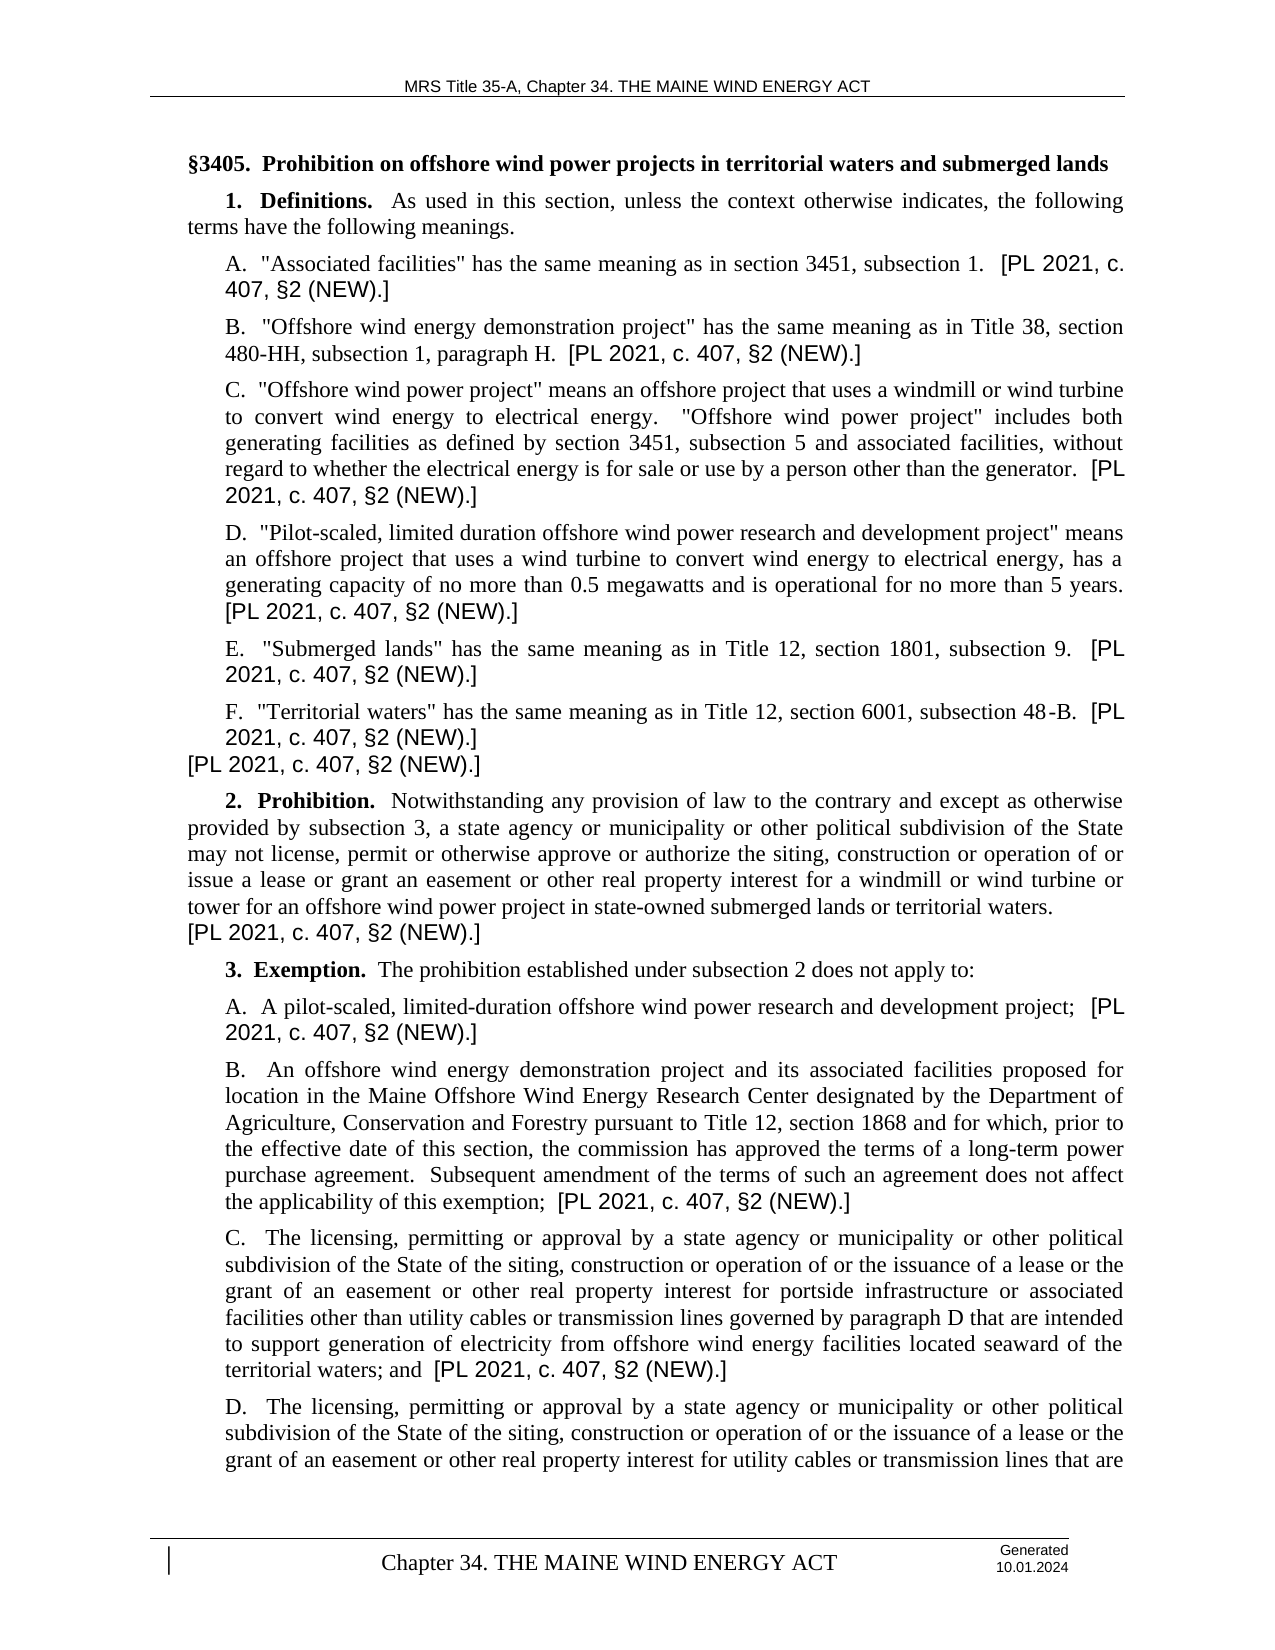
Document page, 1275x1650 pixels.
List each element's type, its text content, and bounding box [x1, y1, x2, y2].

text F. "Territorial waters" has the same meaning as in Title 12, section 6001, subsection 48‑B. [PL 2021, c. 407, §2 (NEW).] [225, 698, 1125, 751]
text C. The licensing, permitting or approval by a state agency or municipality or other political subdivision of the State of the siting, construction or operation of or the issuance of a lease or the grant of an easement or other real property interest for portside infrastructure or associated facilities other than utility cables or transmission lines governed by paragraph D that are intended to support generation of electricity from offshore wind energy facilities located seaward of the territorial waters; and [PL 2021, c. 407, §2 (NEW).] [225, 1224, 1125, 1383]
text §3405. Prohibition on offshore wind power projects in territorial waters and submerged lands [187, 150, 1125, 176]
text B. "Offshore wind energy demonstration project" has the same meaning as in Title 38, section 480‑HH, subsection 1, paragraph H. [PL 2021, c. 407, §2 (NEW).] [225, 313, 1125, 366]
text B. An offshore wind energy demonstration project and its associated facilities proposed for location in the Maine Offshore Wind Energy Research Center designated by the Department of Agriculture, Conservation and Forestry pursuant to Title 12, section 1868 and for which, prior to the effective date of this section, the commission has approved the terms of a long-term power purchase agreement. Subsequent amendment of the terms of such an agreement does not affect the applicability of this exemption; [PL 2021, c. 407, §2 (NEW).] [225, 1056, 1125, 1214]
text [PL 2021, c. 407, §2 (NEW).] [187, 919, 1125, 945]
text 1. Definitions. As used in this section, unless the context otherwise indicates, the following terms have the following meanings. [187, 187, 1125, 239]
text D. "Pilot-scaled, limited duration offshore wind power research and development project" means an offshore project that uses a wind turbine to convert wind energy to electrical energy, has a generating capacity of no more than 0.5 megawatts and is operational for no more than 5 years. [PL 2021, c. 407, §2 (NEW).] [225, 519, 1125, 624]
text 3. Exemption. The prohibition established under subsection 2 does not apply to: [187, 956, 1125, 982]
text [225, 1393, 1125, 1472]
text C. "Offshore wind power project" means an offshore project that uses a windmill or wind turbine to convert wind energy to electrical energy. "Offshore wind power project" includes both generating facilities as defined by section 3451, subsection 5 and associated facilities, without regard to whether the electrical energy is for sale or use by a person other than the generator. [PL 2021, c. 407, §2 (NEW).] [225, 376, 1125, 508]
text A. "Associated facilities" has the same meaning as in section 3451, subsection 1. [PL 2021, c. 407, §2 (NEW).] [225, 250, 1125, 303]
text 2. Prohibition. Notwithstanding any provision of law to the contrary and except as otherwise provided by subsection 3, a state agency or municipality or other political subdivision of the State may not license, permit or otherwise approve or authorize the siting, construction or operation of or issue a lease or grant an easement or other real property interest for a windmill or wind turbine or tower for an offshore wind power project in state-owned submerged lands or territorial waters. [187, 787, 1125, 919]
text E. "Submerged lands" has the same meaning as in Title 12, section 1801, subsection 9. [PL 2021, c. 407, §2 (NEW).] [225, 634, 1125, 687]
text [PL 2021, c. 407, §2 (NEW).] [187, 751, 1125, 777]
text A. A pilot-scaled, limited-duration offshore wind power research and development project; [PL 2021, c. 407, §2 (NEW).] [225, 993, 1125, 1045]
